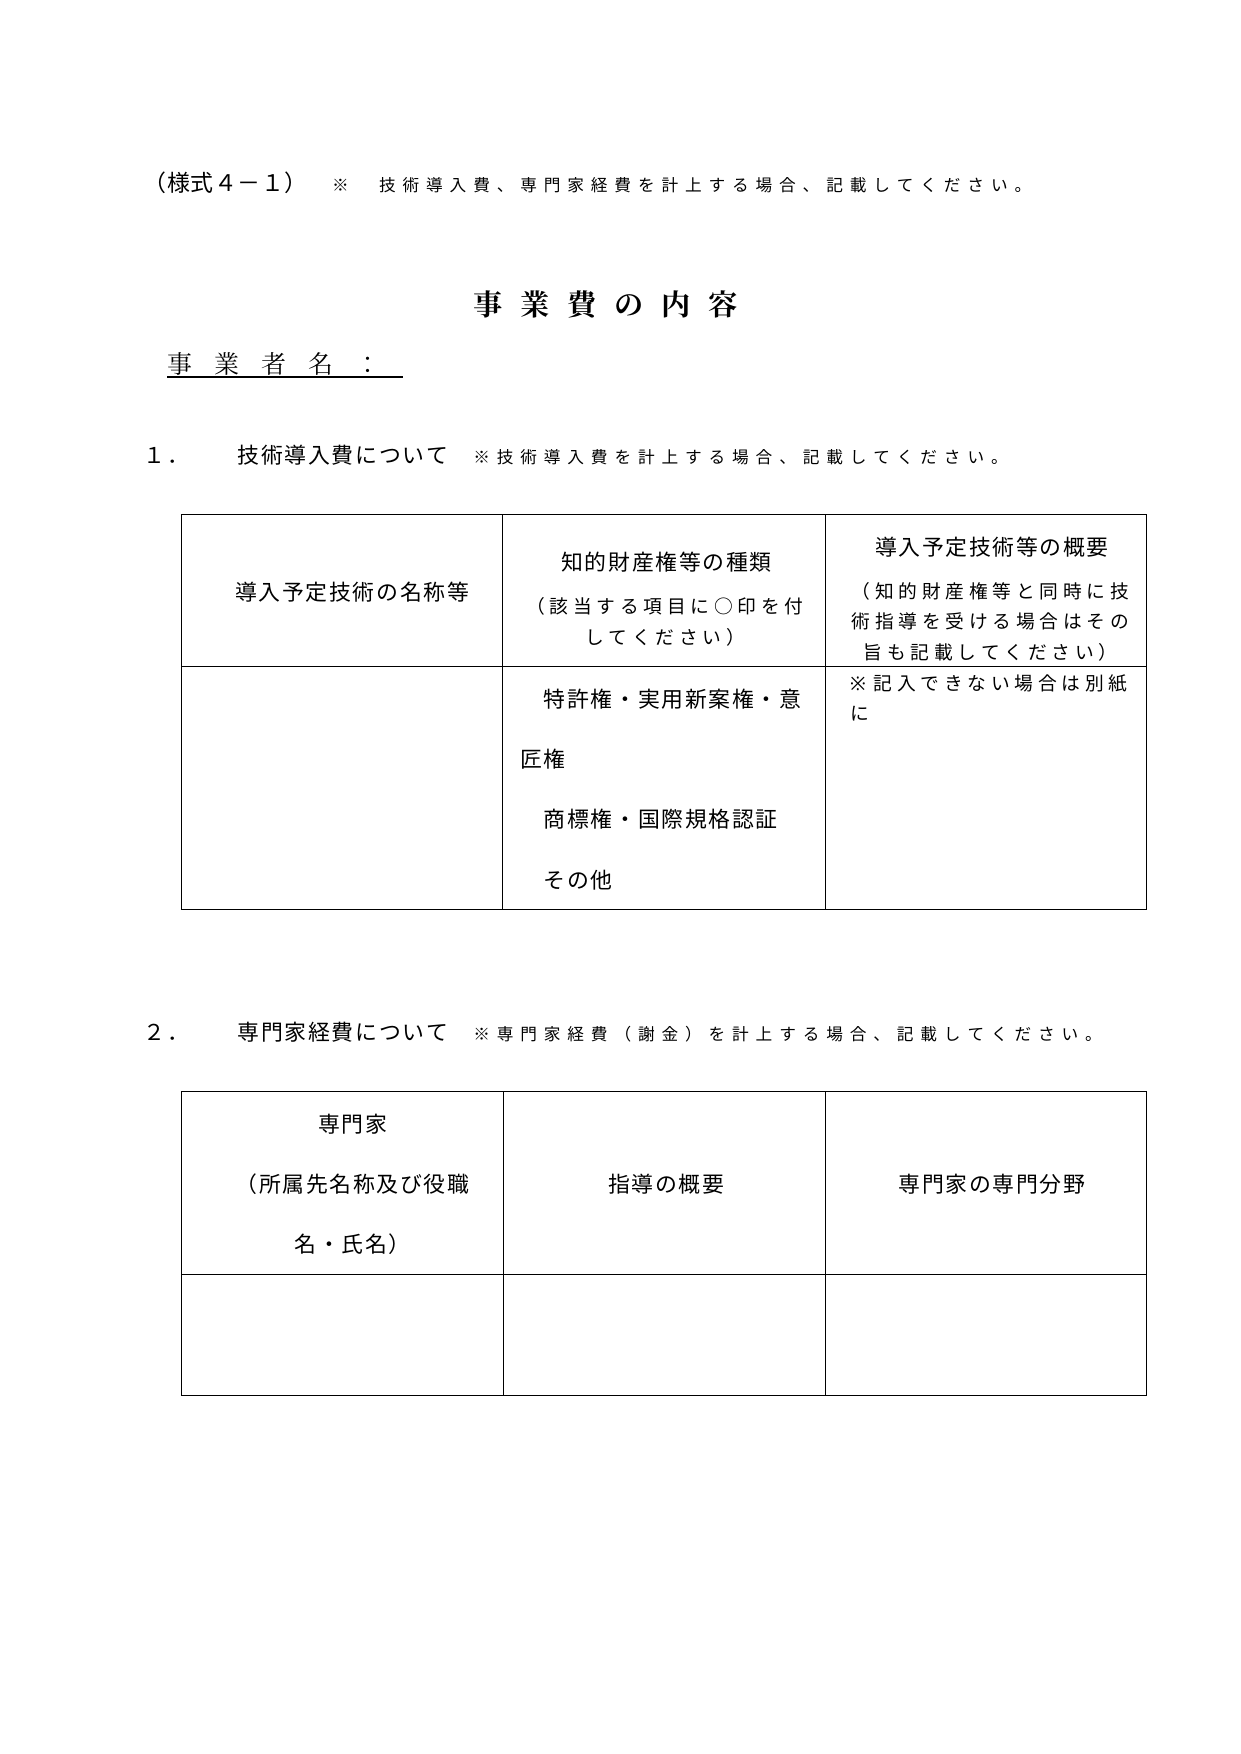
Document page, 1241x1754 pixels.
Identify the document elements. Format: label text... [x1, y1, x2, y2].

table_header 指導の概要 [504, 1092, 825, 1273]
list 専門家経費について ※専門家経費（謝金）を計上する場合、記載してください。 [143, 1001, 1132, 1061]
table_header 導入予定技術等の概要 （知的財産権等と同時に技術指導を受ける場合はその旨も記載してください） [826, 515, 1146, 666]
table_header 専門家 （所属先名称及び役職名・氏名） [182, 1092, 503, 1273]
table_header 導入予定技術の名称等 [182, 515, 502, 666]
text 事業費の内容 [143, 272, 1132, 333]
table_cell ※記入できない場合は別紙に [826, 667, 1146, 909]
list 技術導入費について ※技術導入費を計上する場合、記載してください。 [143, 423, 1132, 484]
text （様式４－１） ※ 技術導入費、専門家経費を計上する場合、記載してください。 [143, 152, 1132, 212]
table_cell 特許権・実用新案権・意匠権 商標権・国際規格認証 その他 [503, 667, 825, 909]
table_cell [182, 1275, 503, 1395]
text 事業者名： [143, 333, 1132, 393]
table_cell [504, 1275, 825, 1395]
table_cell [182, 667, 502, 909]
table_header 専門家の専門分野 [826, 1092, 1146, 1273]
table_header 知的財産権等の種類 （該当する項目に○印を付してください） [503, 515, 825, 666]
table_cell [826, 1275, 1146, 1395]
